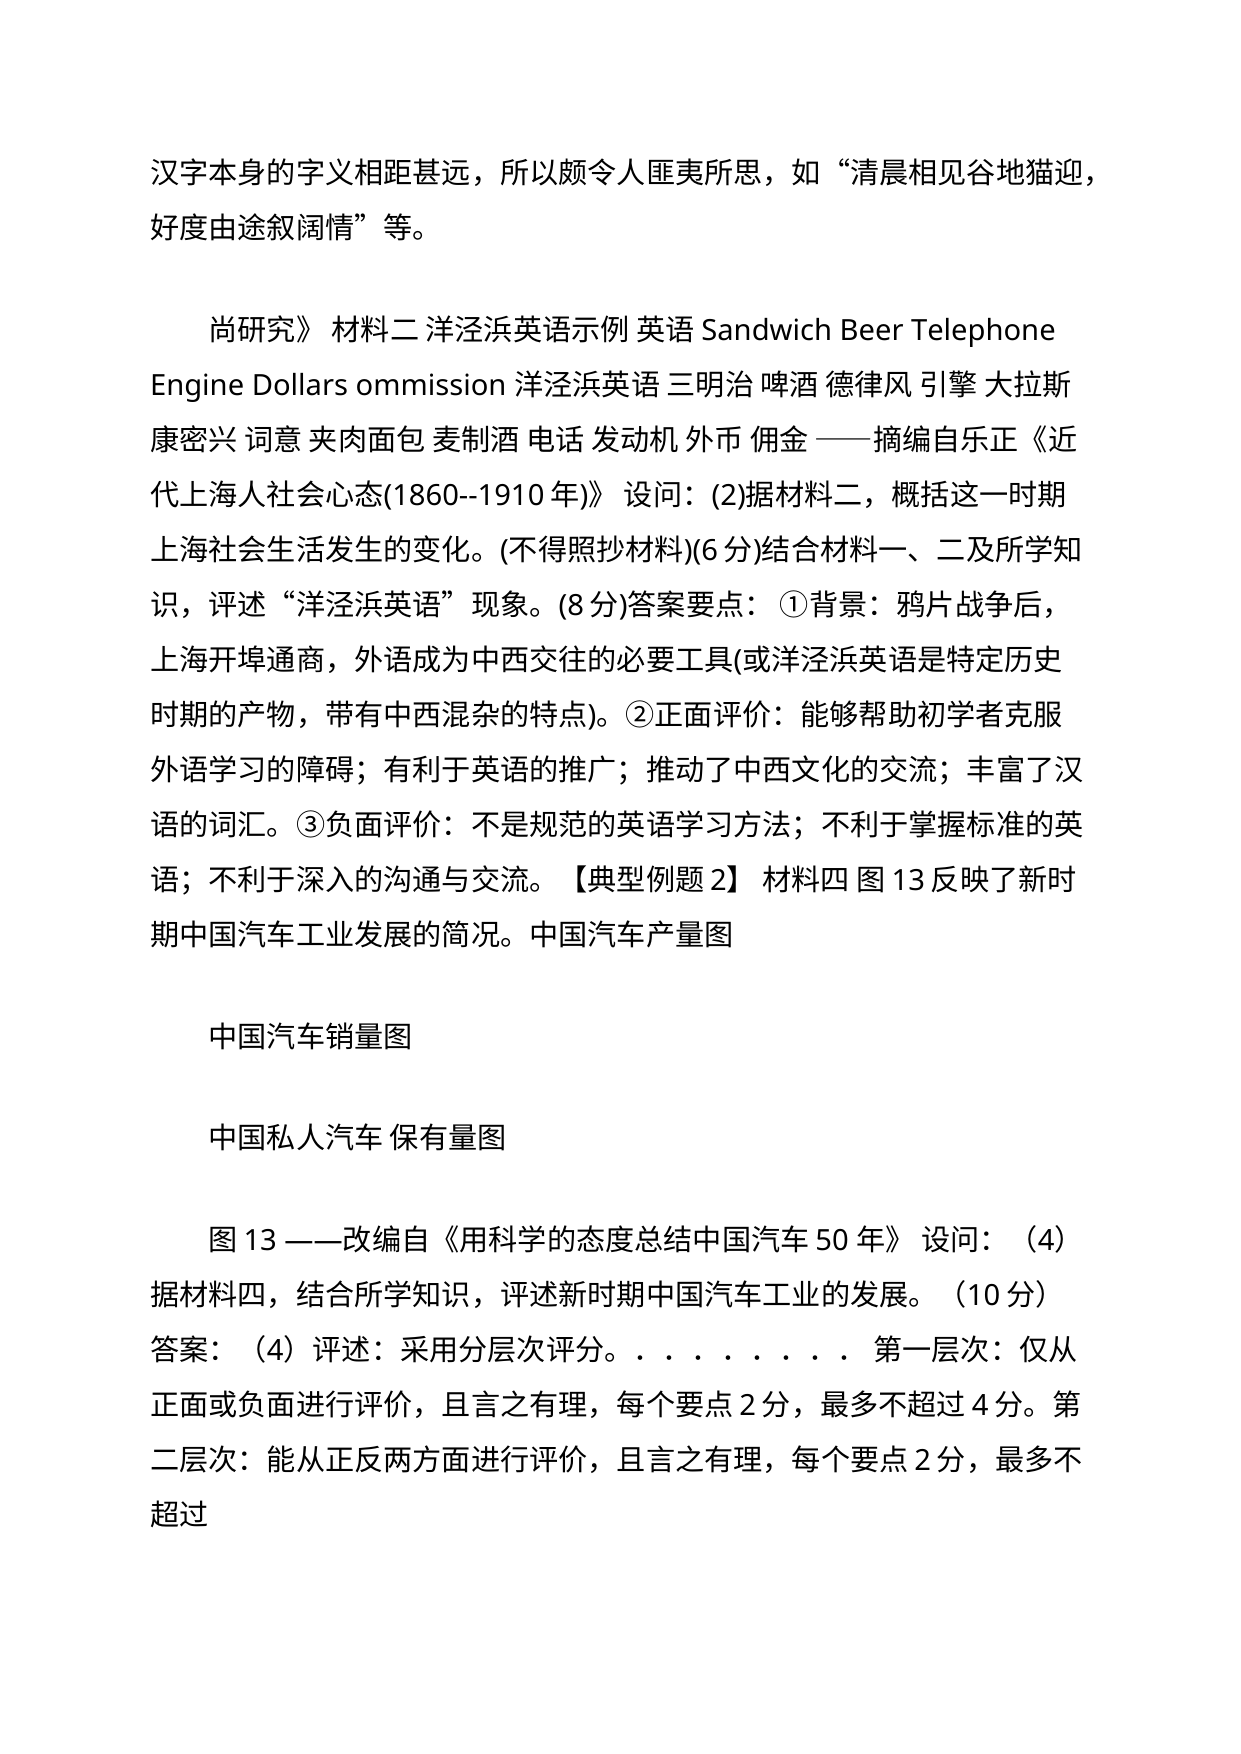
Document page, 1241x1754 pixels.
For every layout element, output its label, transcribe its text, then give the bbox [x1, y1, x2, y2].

text 尚研究》 材料二 洋泾浜英语示例 英语 Sandwich Beer Telephone Engine Dollars ommission 洋泾浜英语 三明治 啤酒 德律风 引擎 大拉斯 康密兴 词意 夹肉面包 麦制酒 电话 发动机 外币 佣金 ——摘编自乐正《近代上海人社会心态(1860--1910年)》 设问：(2)据材料二，概括这一时期上海社会生活发生的变化。(不得照抄材料)(6分)结合材料一、二及所学知识，评述“洋泾浜英语”现象。(8分)答案要点： ①背景：鸦片战争后，上海开埠通商，外语成为中西交往的必要工具(或洋泾浜英语是特定历史时期的产物，带有中西混杂的特点)。②正面评价：能够帮助初学者克服外语学习的障碍；有利于英语的推广；推动了中西文化的交流；丰富了汉语的词汇。③负面评价：不是规范的英语学习方法；不利于掌握标准的英语；不利于深入的沟通与交流。【典型例题2】 材料四 图13反映了新时期中国汽车工业发展的简况。中国汽车产量图 [150, 307, 1090, 954]
text 中国私人汽车 保有量图 [150, 1115, 1090, 1157]
text 中国汽车销量图 [150, 1013, 1090, 1055]
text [150, 150, 1090, 247]
text 图13 ——改编自《用科学的态度总结中国汽车50 年》 设问：（4）据材料四，结合所学知识，评述新时期中国汽车工业的发展。（10分）答案：（4）评述：采用分层次评分。．．．．．．．． 第一层次：仅从正面或负面进行评价，且言之有理，每个要点2分，最多不超过4分。第二层次：能从正反两方面进行评价，且言之有理，每个要点2分，最多不超过 [150, 1217, 1090, 1534]
